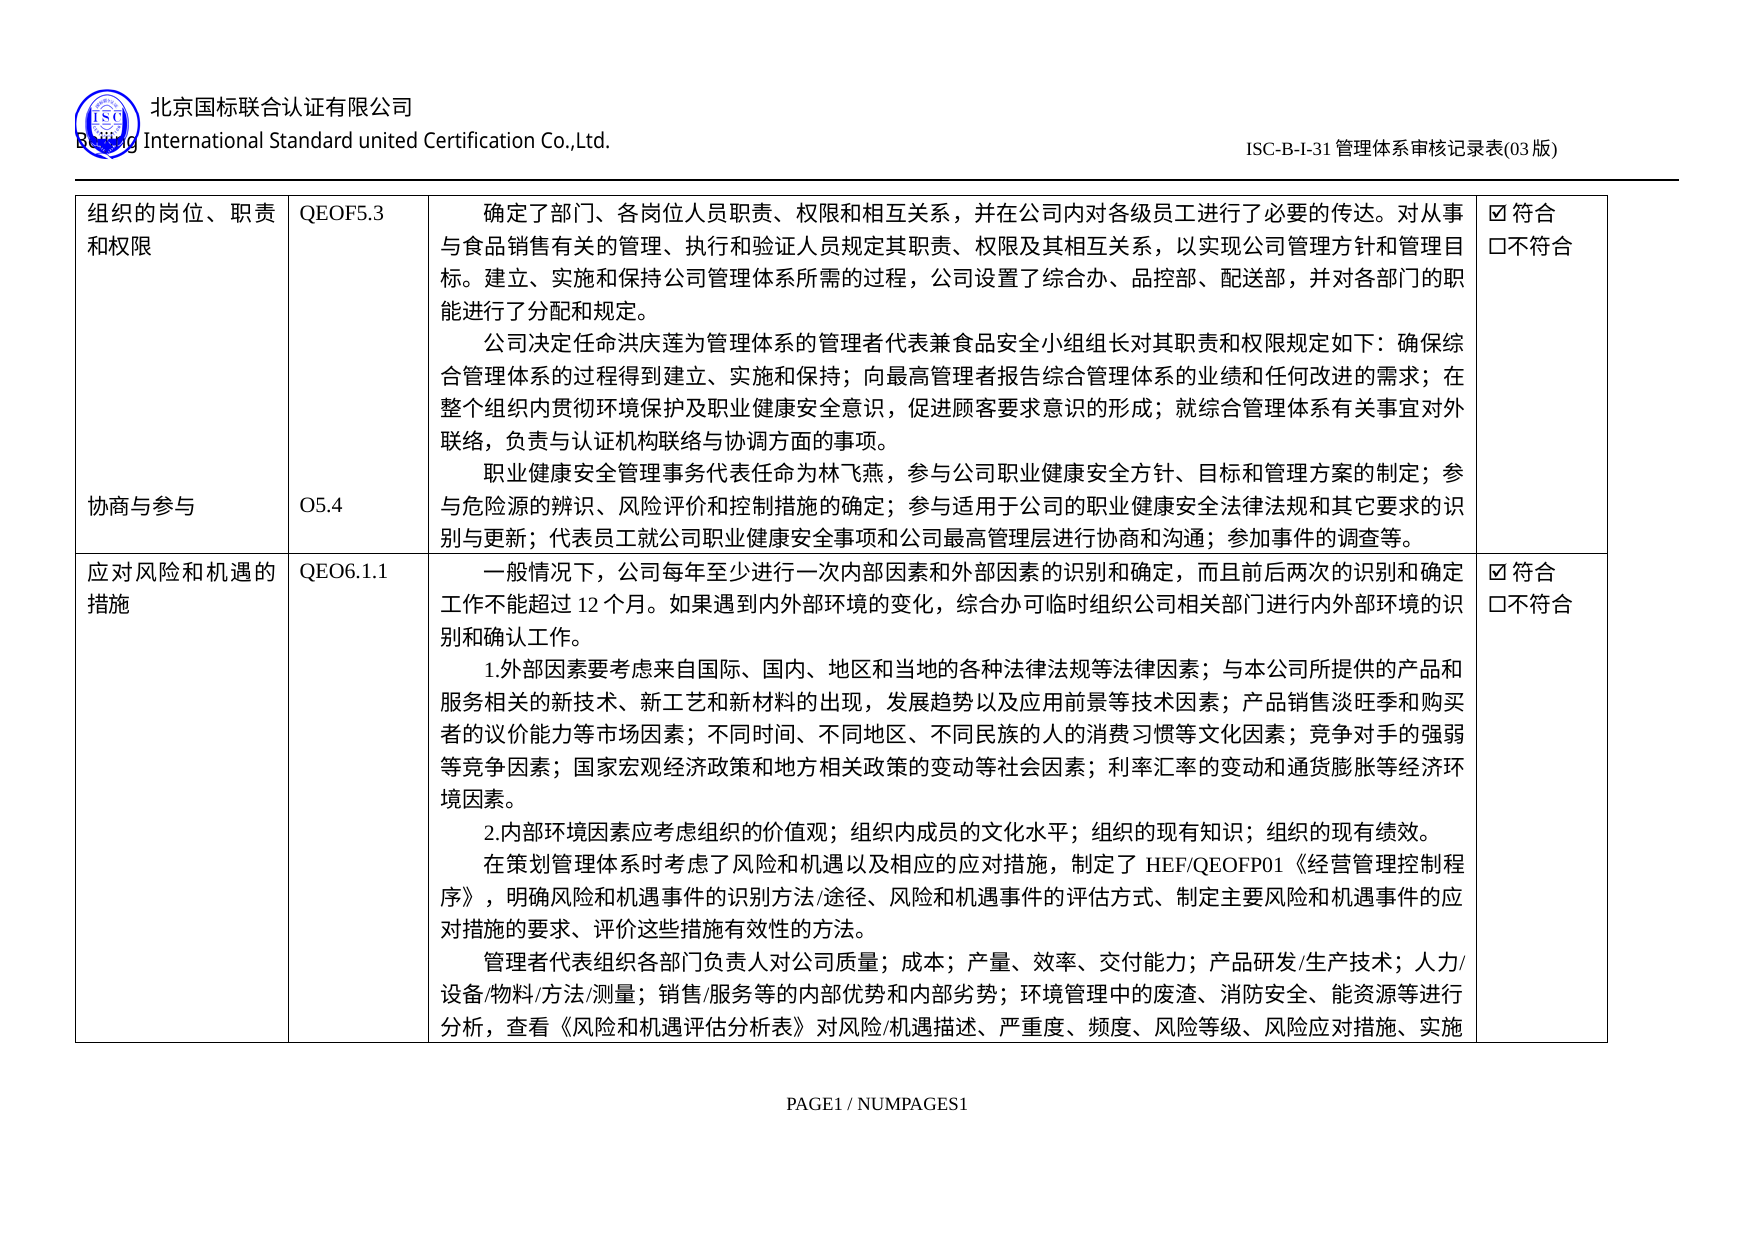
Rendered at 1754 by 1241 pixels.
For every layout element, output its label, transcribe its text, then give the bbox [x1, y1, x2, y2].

table_cell QEO6.1.1 [289, 554, 428, 1042]
table_cell 组织的岗位、职责和权限 协商与参与 [76, 196, 288, 553]
picture [75, 89, 143, 158]
table_cell 符合 不符合 [1477, 196, 1607, 553]
table_cell QEOF5.3 O5.4 [289, 196, 428, 553]
table_cell 应对风险和机遇的措施 [76, 554, 288, 1042]
table_cell 符合 不符合 [1477, 554, 1607, 1042]
table_cell 确定了部门、各岗位人员职责、权限和相互关系，并在公司内对各级员工进行了必要的传达。对从事与食品销售有关的管理、执行和验证人员规定其职责、权限及其相互关系，以实现公司管理方针和管理目标。建立、实施和保持公司管理体系所需的过程，公司设置了综合办、品控部、配送部，并对各部门的职能进行了分配和规定。 公司决定任命洪庆莲为管理体系的管理者代表兼食品安全小组组长对其职责和权限规定如下：确保综合管理体系的过程得到建立、实施和保持；向最高管理者报告综合管理体系的业绩和任何改进的需求；在整个组织内贯彻环境保护及职业健康安全意识，促进顾客要求意识的形成；就综合管理体系有关事宜对外联络，负责与认证机构联络与协调方面的事项。 职业健康安全管理事务代表任命为林飞燕，参与公司职业健康安全方针、目标和管理方案的制定；参与危险源的辨识、风险评价和控制措施的确定；参与适用于公司的职业健康安全法律法规和其它要求的识别与更新；代表员工就公司职业健康安全事项和公司最高管理层进行协商和沟通；参加事件的调查等。 [429, 196, 1476, 553]
